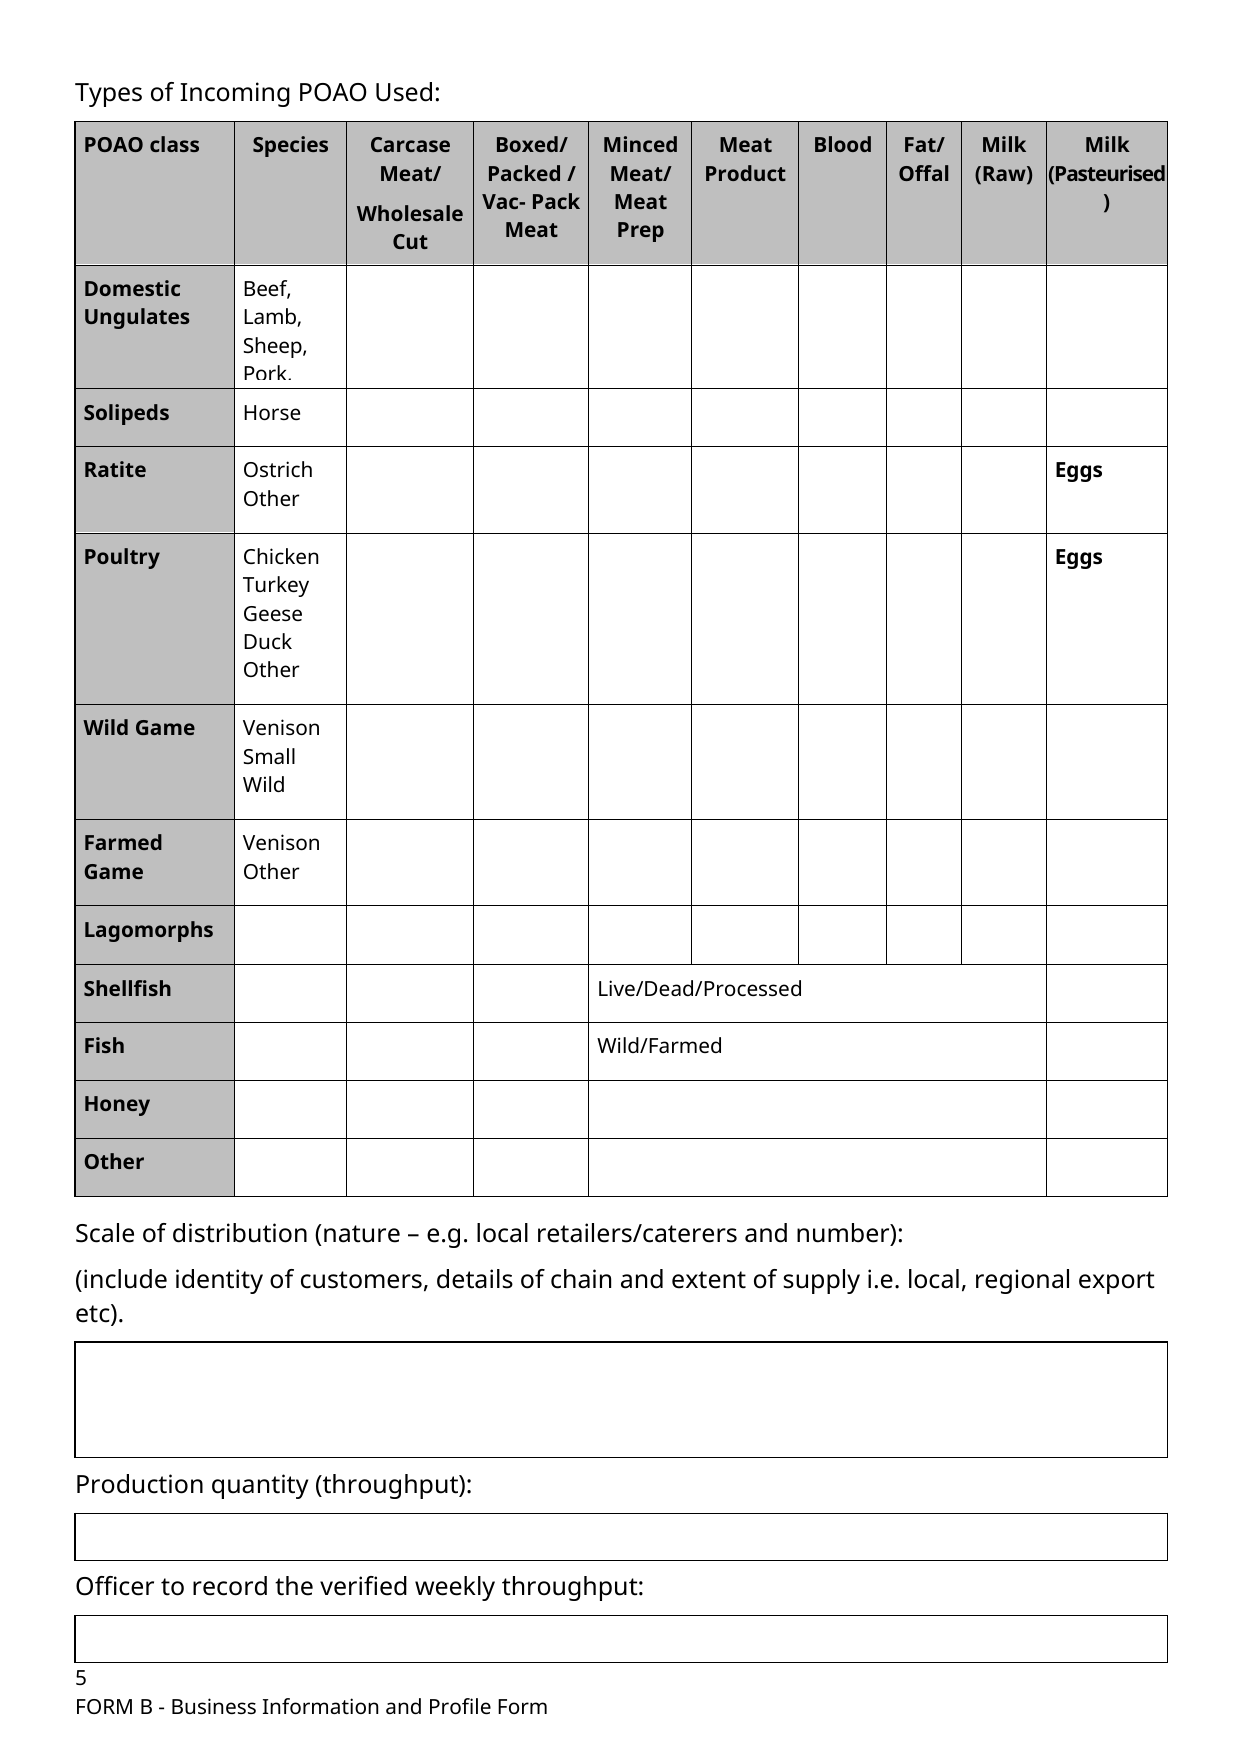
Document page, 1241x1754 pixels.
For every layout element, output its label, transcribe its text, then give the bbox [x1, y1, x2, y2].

table_cell [692, 266, 798, 388]
table_cell [235, 906, 346, 964]
table_cell [474, 965, 588, 1022]
table_cell [589, 705, 691, 819]
table_cell Fish [76, 1023, 234, 1080]
table_header [76, 1616, 1167, 1662]
table_cell [589, 266, 691, 388]
table_cell [589, 1139, 1046, 1196]
table_cell [347, 534, 473, 704]
table_cell [347, 1081, 473, 1138]
table_cell Lagomorphs [76, 906, 234, 964]
table_cell [235, 1023, 346, 1080]
table_header Fat/ Offal [887, 122, 961, 264]
table_cell [474, 266, 588, 388]
table_cell [799, 906, 886, 964]
table_cell Other [76, 1139, 234, 1196]
table_cell [1047, 266, 1167, 388]
text Officer to record the verified weekly throughput: [75, 1569, 1165, 1603]
table_cell [799, 705, 886, 819]
table_cell [347, 705, 473, 819]
table_cell [347, 820, 473, 905]
table_cell [962, 534, 1046, 704]
table_cell Eggs [1047, 447, 1167, 532]
table_cell [347, 266, 473, 388]
table_cell [589, 820, 691, 905]
table_cell [589, 1081, 1046, 1138]
table_cell [692, 906, 798, 964]
table_cell Beef, Lamb, Sheep, Pork, Goat, Buffalo [235, 266, 346, 388]
table_cell [799, 389, 886, 446]
table_cell [474, 705, 588, 819]
table_cell [962, 447, 1046, 532]
table_cell Shellfish [76, 965, 234, 1022]
table_cell [235, 965, 346, 1022]
table_cell [887, 906, 961, 964]
table_cell Ratite [76, 447, 234, 532]
table_cell [962, 266, 1046, 388]
table_cell [1047, 389, 1167, 446]
table_cell [474, 820, 588, 905]
table_cell [347, 965, 473, 1022]
table_cell [589, 906, 691, 964]
table_cell [347, 1139, 473, 1196]
table_header [76, 1343, 1167, 1457]
table_cell Horse [235, 389, 346, 446]
table_cell [799, 447, 886, 532]
table_cell Wild Game [76, 705, 234, 819]
table_cell [692, 389, 798, 446]
table_cell [347, 1023, 473, 1080]
table_header POAO class [76, 122, 234, 264]
table_cell [235, 1081, 346, 1138]
table_header Milk (Raw) [962, 122, 1046, 264]
table_cell [1047, 965, 1167, 1022]
table_cell [692, 705, 798, 819]
table_cell [347, 389, 473, 446]
table_cell [887, 389, 961, 446]
table_cell [1047, 1139, 1167, 1196]
table_cell Domestic Ungulates [76, 266, 234, 388]
table_cell [1047, 705, 1167, 819]
table_header Minced Meat/ Meat Prep [589, 122, 691, 264]
table_cell [887, 820, 961, 905]
table_header Milk (Pasteurised) [1047, 122, 1167, 264]
table_cell Poultry [76, 534, 234, 704]
table_cell [799, 534, 886, 704]
table_header [76, 1514, 1167, 1560]
table_cell Chicken Turkey Geese Duck Other [235, 534, 346, 704]
table_header Carcase Meat/ Wholesale Cut [347, 122, 473, 264]
table_cell [1047, 906, 1167, 964]
table_cell [589, 389, 691, 446]
table_cell [589, 534, 691, 704]
table_cell [692, 820, 798, 905]
table_header Meat Product [692, 122, 798, 264]
table_cell [589, 447, 691, 532]
table_cell Farmed Game [76, 820, 234, 905]
table_cell Eggs [1047, 534, 1167, 704]
table_cell Venison Other [235, 820, 346, 905]
table_cell [799, 266, 886, 388]
table_cell [474, 1081, 588, 1138]
text (include identity of customers, details of chain and extent of supply i.e. local, regional export etc). [75, 1262, 1165, 1330]
table_cell [887, 534, 961, 704]
table_cell Wild/Farmed [589, 1023, 1046, 1080]
table_header Blood [799, 122, 886, 264]
table_cell [1047, 1023, 1167, 1080]
table_cell [799, 820, 886, 905]
table_cell [1047, 1081, 1167, 1138]
table_cell [962, 705, 1046, 819]
text Scale of distribution (nature – e.g. local retailers/caterers and number): [75, 1216, 1165, 1250]
table_header Species [235, 122, 346, 264]
table_cell Solipeds [76, 389, 234, 446]
table_cell [474, 447, 588, 532]
table_cell [347, 447, 473, 532]
table_cell [474, 906, 588, 964]
table_cell [962, 389, 1046, 446]
table_cell [474, 1139, 588, 1196]
table_cell [1047, 820, 1167, 905]
table_cell [474, 389, 588, 446]
table_cell [692, 534, 798, 704]
table_cell Venison Small Wild [235, 705, 346, 819]
table_cell [887, 266, 961, 388]
text Types of Incoming POAO Used: [75, 75, 1165, 109]
table_header Boxed/ Packed /Vac- Pack Meat [474, 122, 588, 264]
table_cell [962, 820, 1046, 905]
table_cell [474, 534, 588, 704]
table_cell [692, 447, 798, 532]
table_cell [235, 1139, 346, 1196]
table_cell [474, 1023, 588, 1080]
table_cell [347, 906, 473, 964]
table_cell [887, 447, 961, 532]
table_cell [887, 705, 961, 819]
table_cell Live/Dead/Processed [589, 965, 1046, 1022]
text Production quantity (throughput): [75, 1467, 1165, 1501]
table_cell Ostrich Other [235, 447, 346, 532]
table_cell [962, 906, 1046, 964]
table_cell Honey [76, 1081, 234, 1138]
